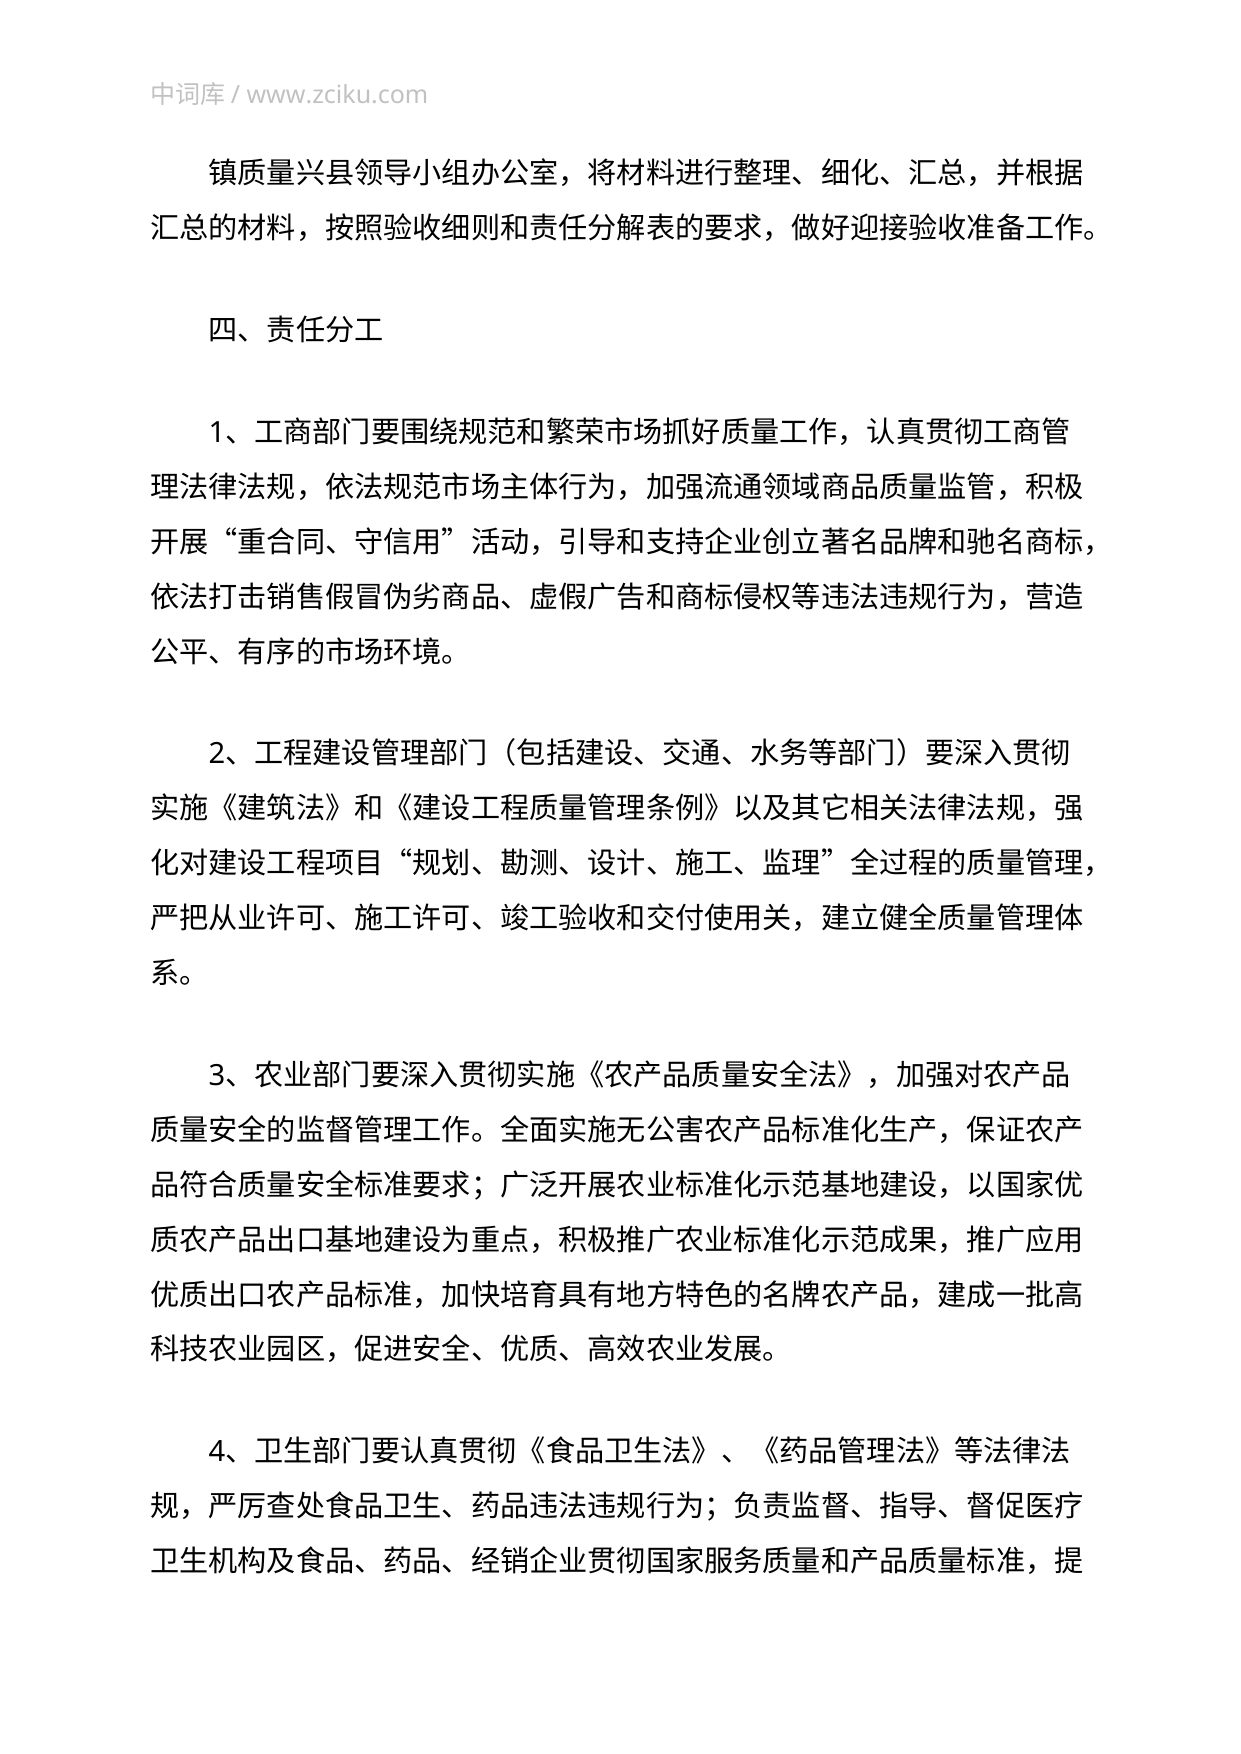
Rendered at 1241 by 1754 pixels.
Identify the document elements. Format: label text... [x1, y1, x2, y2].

text 1、工商部门要围绕规范和繁荣市场抓好质量工作，认真贯彻工商管理法律法规，依法规范市场主体行为，加强流通领域商品质量监管，积极开展“重合同、守信用”活动，引导和支持企业创立著名品牌和驰名商标，依法打击销售假冒伪劣商品、虚假广告和商标侵权等违法违规行为，营造公平、有序的市场环境。 [150, 408, 1090, 670]
text 镇质量兴县领导小组办公室，将材料进行整理、细化、汇总，并根据汇总的材料，按照验收细则和责任分解表的要求，做好迎接验收准备工作。 [150, 150, 1090, 247]
text 四、责任分工 [150, 307, 1090, 349]
text 2、工程建设管理部门（包括建设、交通、水务等部门）要深入贯彻实施《建筑法》和《建设工程质量管理条例》以及其它相关法律法规，强化对建设工程项目“规划、勘测、设计、施工、监理”全过程的质量管理，严把从业许可、施工许可、竣工验收和交付使用关，建立健全质量管理体系。 [150, 730, 1090, 992]
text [150, 1428, 1090, 1580]
text 3、农业部门要深入贯彻实施《农产品质量安全法》，加强对农产品质量安全的监督管理工作。全面实施无公害农产品标准化生产，保证农产品符合质量安全标准要求；广泛开展农业标准化示范基地建设，以国家优质农产品出口基地建设为重点，积极推广农业标准化示范成果，推广应用优质出口农产品标准，加快培育具有地方特色的名牌农产品，建成一批高科技农业园区，促进安全、优质、高效农业发展。 [150, 1051, 1090, 1368]
